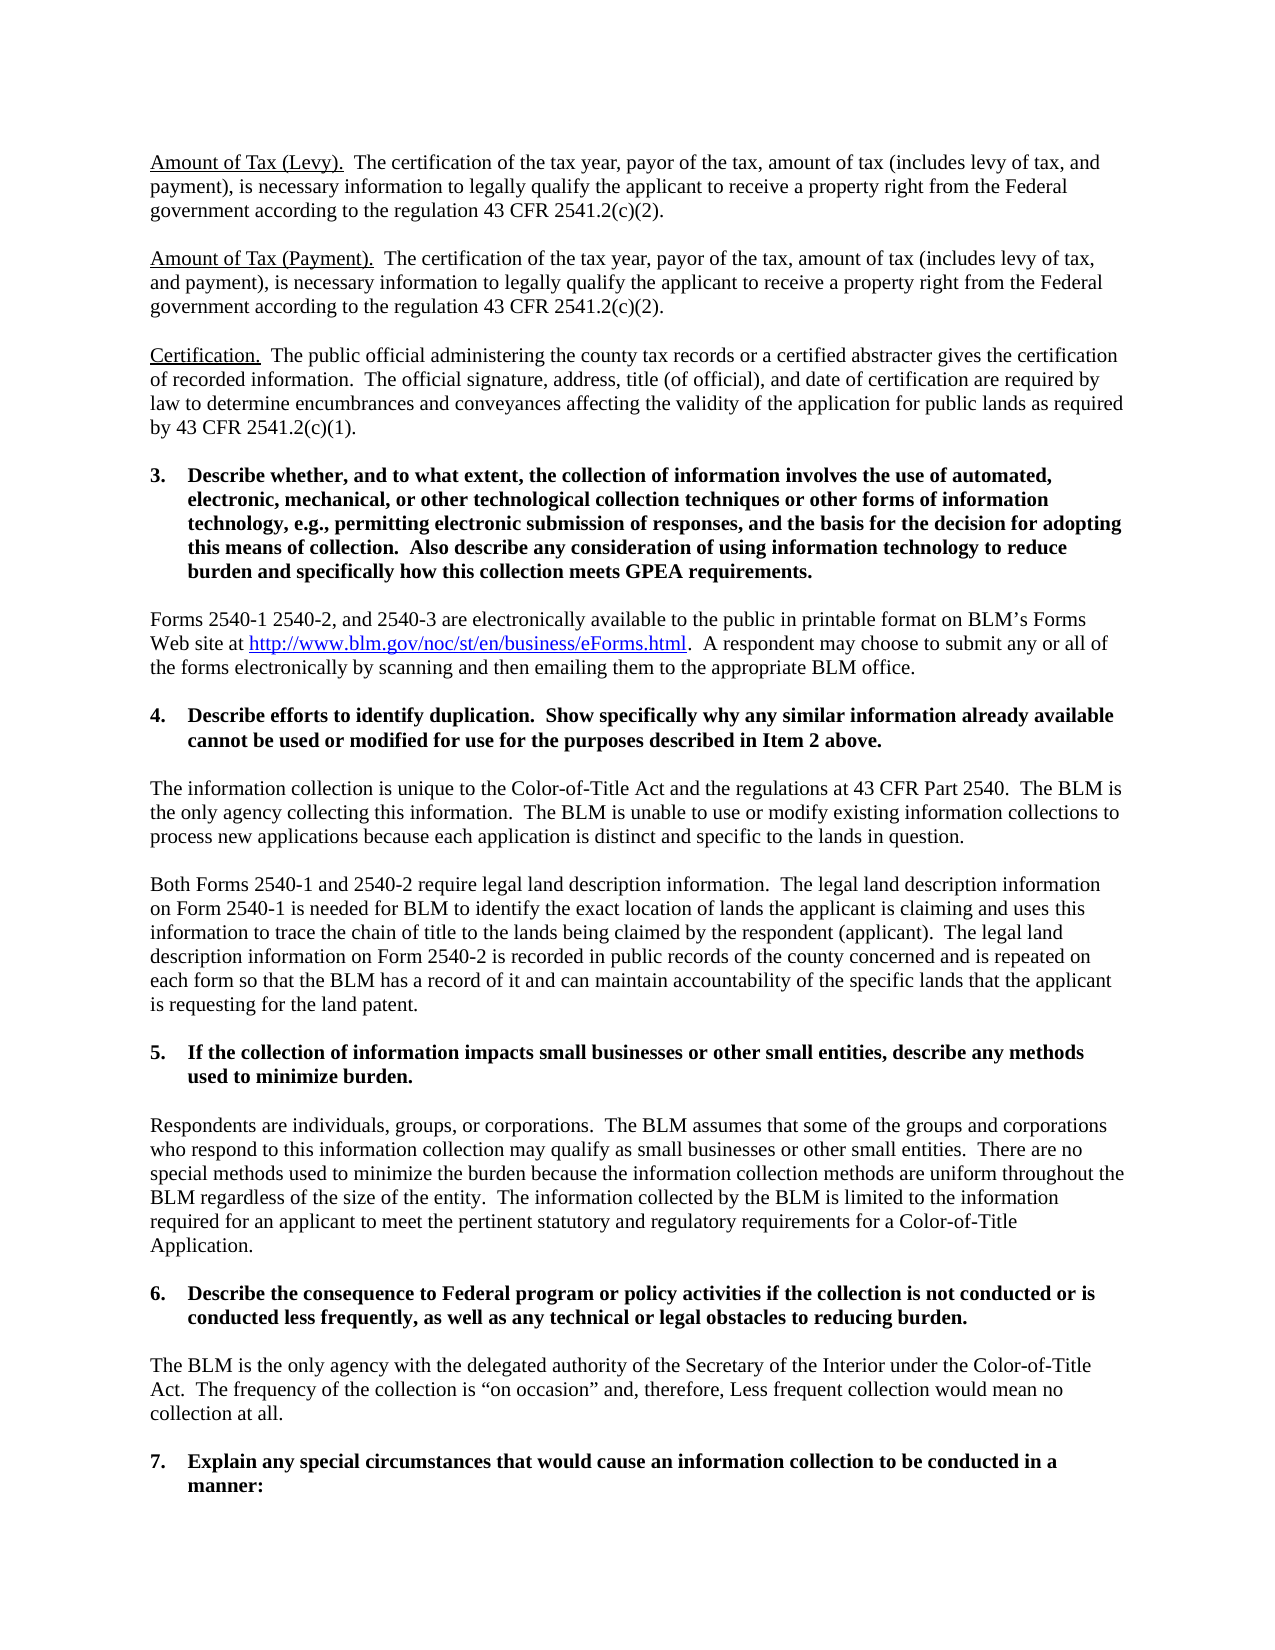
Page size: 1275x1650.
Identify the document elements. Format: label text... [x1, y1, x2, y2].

text Amount of Tax (Payment). The certification of the tax year, payor of the tax, amount of tax (includes levy of tax, and payment), is necessary information to legally qualify the applicant to receive a property right from the Federal government according to the regulation 43 CFR 2541.2(c)(2). [150, 246, 1125, 318]
text 6. Describe the consequence to Federal program or policy activities if the collection is not conducted or is conducted less frequently, as well as any technical or legal obstacles to reducing burden. [150, 1281, 1125, 1329]
text 7. Explain any special circumstances that would cause an information collection to be conducted in a manner: [150, 1449, 1125, 1497]
text The information collection is unique to the Color-of-Title Act and the regulations at 43 CFR Part 2540. The BLM is the only agency collecting this information. The BLM is unable to use or modify existing information collections to process new applications because each application is distinct and specific to the lands in question. [150, 776, 1125, 848]
text 4. Describe efforts to identify duplication. Show specifically why any similar information already available cannot be used or modified for use for the purposes described in Item 2 above. [150, 703, 1125, 752]
text Certification. The public official administering the county tax records or a certified abstracter gives the certification of recorded information. The official signature, address, title (of official), and date of certification are required by law to determine encumbrances and conveyances affecting the validity of the application for public lands as required by 43 CFR 2541.2(c)(1). [150, 342, 1125, 439]
text Amount of Tax (Levy). The certification of the tax year, payor of the tax, amount of tax (includes levy of tax, and payment), is necessary information to legally qualify the applicant to receive a property right from the Federal government according to the regulation 43 CFR 2541.2(c)(2). [150, 150, 1125, 222]
text 3. Describe whether, and to what extent, the collection of information involves the use of automated, electronic, mechanical, or other technological collection techniques or other forms of information technology, e.g., permitting electronic submission of responses, and the basis for the decision for adopting this means of collection. Also describe any consideration of using information technology to reduce burden and specifically how this collection meets GPEA requirements. [150, 463, 1125, 583]
text Respondents are individuals, groups, or corporations. The BLM assumes that some of the groups and corporations who respond to this information collection may qualify as small businesses or other small entities. There are no special methods used to minimize the burden because the information collection methods are uniform throughout the BLM regardless of the size of the entity. The information collected by the BLM is limited to the information required for an applicant to meet the pertinent statutory and regulatory requirements for a Color-of-Title Application. [150, 1112, 1125, 1257]
text Forms 2540-1 2540-2, and 2540-3 are electronically available to the public in printable format on BLM’s Forms Web site at http://www.blm.gov/noc/st/en/business/eForms.html. A respondent may choose to submit any or all of the forms electronically by scanning and then emailing them to the appropriate BLM office. [150, 607, 1125, 679]
text Both Forms 2540-1 and 2540-2 require legal land description information. The legal land description information on Form 2540-1 is needed for BLM to identify the exact location of lands the applicant is claiming and uses this information to trace the chain of title to the lands being claimed by the respondent (applicant). The legal land description information on Form 2540-2 is recorded in public records of the county concerned and is repeated on each form so that the BLM has a record of it and can maintain accountability of the specific lands that the applicant is requesting for the land patent. [150, 872, 1125, 1016]
text The BLM is the only agency with the delegated authority of the Secretary of the Interior under the Color-of-Title Act. The frequency of the collection is “on occasion” and, therefore, Less frequent collection would mean no collection at all. [150, 1353, 1125, 1425]
text 5. If the collection of information impacts small businesses or other small entities, describe any methods used to minimize burden. [150, 1040, 1125, 1088]
